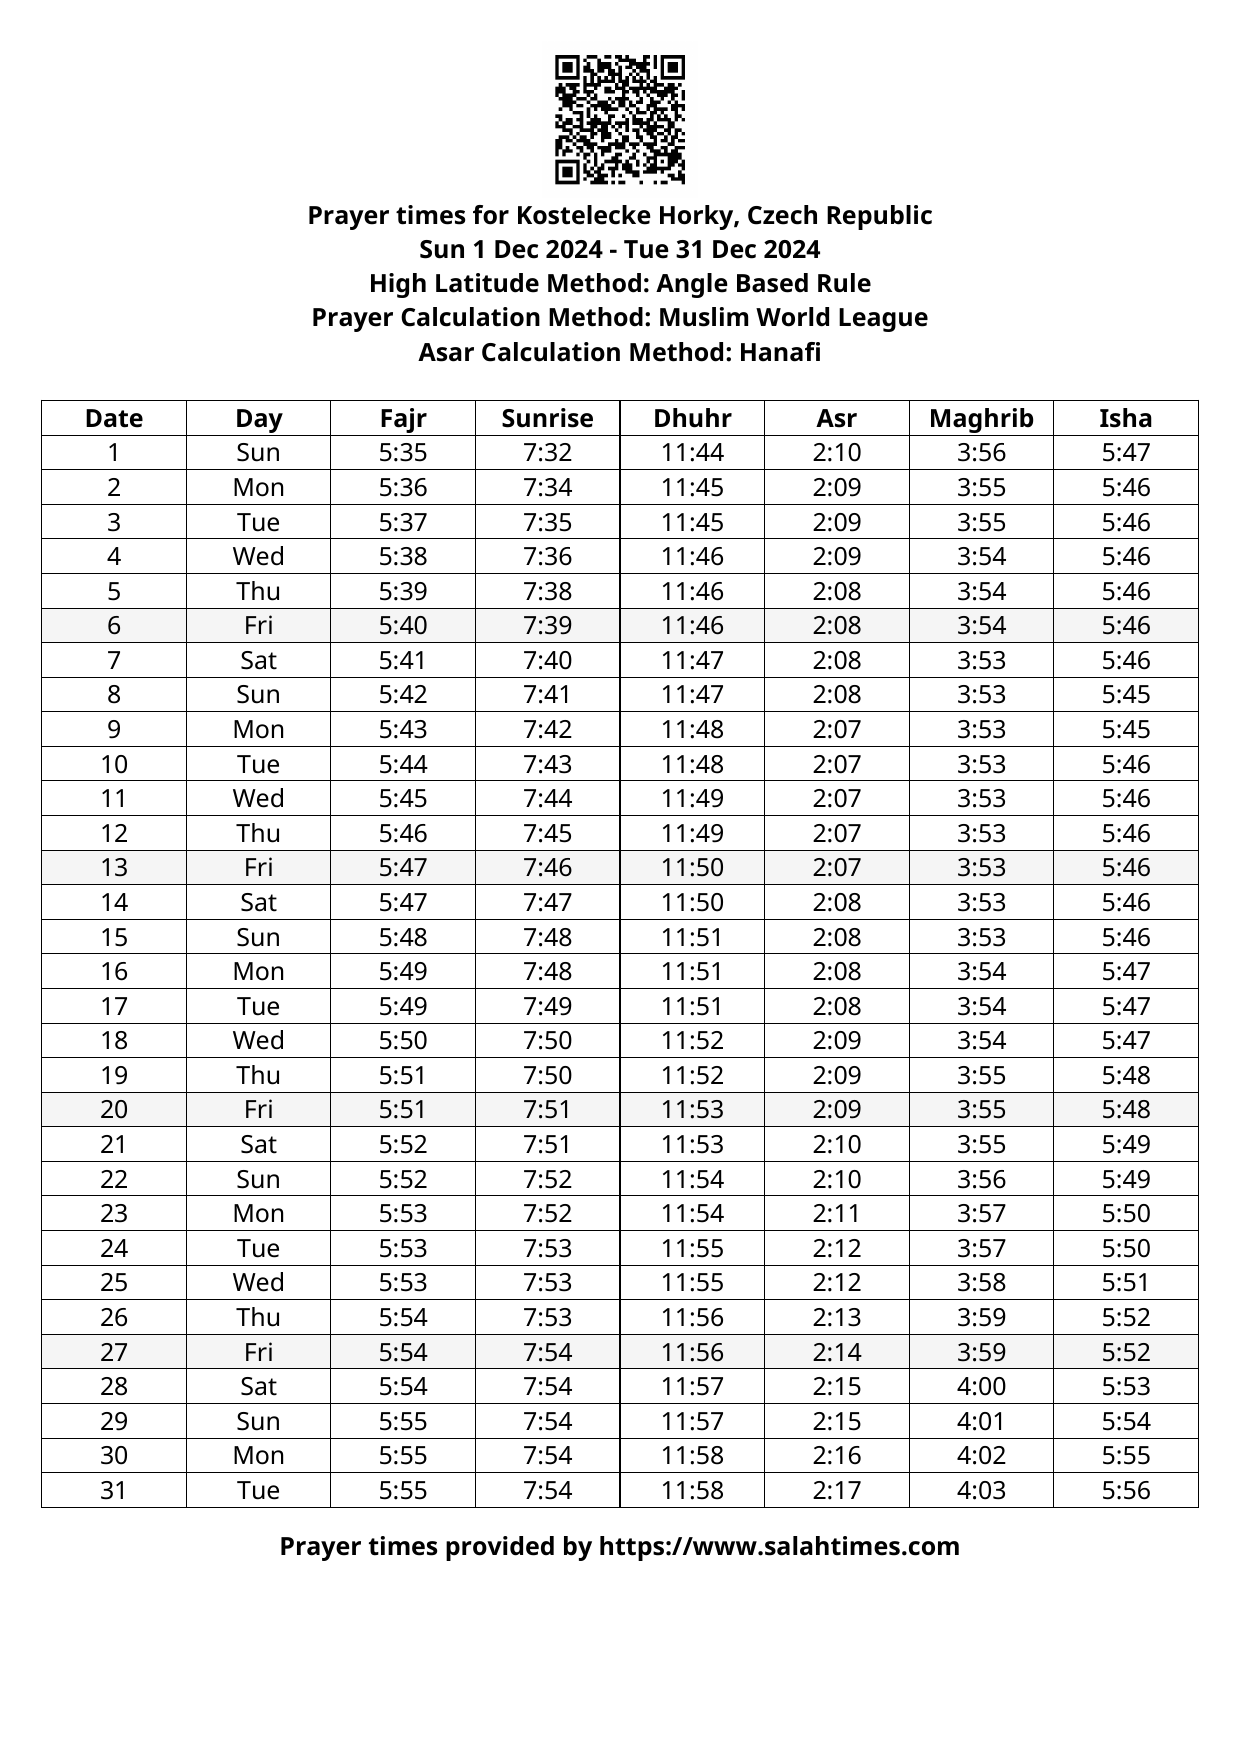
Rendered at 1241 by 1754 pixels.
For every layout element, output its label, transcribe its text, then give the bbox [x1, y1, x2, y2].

table_cell 5:54 [1054, 1404, 1198, 1437]
table_cell 5:47 [1054, 436, 1198, 469]
table_cell 2 [42, 470, 186, 504]
table_cell 5:53 [331, 1231, 475, 1264]
table_cell 3:53 [910, 885, 1053, 919]
table_cell Mon [187, 1439, 330, 1472]
table_header Date [42, 401, 186, 434]
table_cell Sun [187, 920, 330, 953]
table_cell 5:39 [331, 574, 475, 607]
table_cell Mon [187, 1196, 330, 1230]
table_cell 2:10 [765, 436, 909, 469]
table_cell Tue [187, 505, 330, 538]
table_cell 2:12 [765, 1231, 909, 1264]
table_cell Sun [187, 1404, 330, 1437]
table_cell 5:44 [331, 747, 475, 780]
table_cell 5:45 [1054, 712, 1198, 746]
table_cell 3:53 [910, 643, 1053, 677]
table_cell Sat [187, 1369, 330, 1403]
table_cell 3:53 [910, 781, 1053, 815]
table_cell 29 [42, 1404, 186, 1437]
table_cell 5:53 [331, 1266, 475, 1299]
table_cell 2:07 [765, 747, 909, 780]
table_cell 5:48 [1054, 1058, 1198, 1092]
table_cell Tue [187, 989, 330, 1022]
table_cell 7:47 [476, 885, 619, 919]
table_header Asr [765, 401, 909, 434]
table_cell 2:09 [765, 1058, 909, 1092]
table_cell 3:55 [910, 1058, 1053, 1092]
table_cell 5:47 [331, 885, 475, 919]
table_cell Wed [187, 539, 330, 573]
table_cell 5:56 [1054, 1473, 1198, 1507]
table_cell Sun [187, 678, 330, 711]
table_cell 2:09 [765, 470, 909, 504]
table_cell Wed [187, 1266, 330, 1299]
table_cell 19 [42, 1058, 186, 1092]
table_cell 5:53 [1054, 1369, 1198, 1403]
table_cell 5:46 [1054, 574, 1198, 607]
table_cell 11:45 [621, 470, 764, 504]
table_cell 5:38 [331, 539, 475, 573]
table_cell 18 [42, 1024, 186, 1057]
table_cell 11:46 [621, 574, 764, 607]
table_cell 2:08 [765, 678, 909, 711]
table_cell 3:57 [910, 1196, 1053, 1230]
table_cell 7:44 [476, 781, 619, 815]
table_cell 2:15 [765, 1404, 909, 1437]
table_cell 2:09 [765, 505, 909, 538]
table_cell 11:56 [621, 1300, 764, 1334]
table_cell 5:46 [1054, 747, 1198, 780]
table_cell 7:48 [476, 954, 619, 988]
table_cell Wed [187, 781, 330, 815]
table_cell 11:44 [621, 436, 764, 469]
text High Latitude Method: Angle Based Rule [42, 266, 1198, 300]
table_header Fajr [331, 401, 475, 434]
table_cell 2:09 [765, 539, 909, 573]
table_cell 7:54 [476, 1369, 619, 1403]
table_header Dhuhr [621, 401, 764, 434]
table_cell 3:53 [910, 920, 1053, 953]
table_cell 5:49 [1054, 1127, 1198, 1161]
table_cell 5:43 [331, 712, 475, 746]
table_header Day [187, 401, 330, 434]
table_cell 7:52 [476, 1162, 619, 1195]
text Prayer times for Kostelecke Horky, Czech Republic [42, 198, 1198, 232]
table_cell 5:54 [331, 1300, 475, 1334]
table_cell 3:54 [910, 574, 1053, 607]
table_cell 11:54 [621, 1162, 764, 1195]
table_cell 5:52 [331, 1162, 475, 1195]
table_header Sunrise [476, 401, 619, 434]
table_cell Fri [187, 851, 330, 884]
table_cell 3:54 [910, 609, 1053, 642]
table_cell 7:36 [476, 539, 619, 573]
table_cell 8 [42, 678, 186, 711]
table_cell 12 [42, 816, 186, 849]
table_cell 5:55 [331, 1404, 475, 1437]
table_cell 3:59 [910, 1335, 1053, 1368]
table_cell 5:46 [1054, 816, 1198, 849]
table_cell 22 [42, 1162, 186, 1195]
table_cell 20 [42, 1093, 186, 1126]
table_header Isha [1054, 401, 1198, 434]
table_cell 30 [42, 1439, 186, 1472]
table_cell 7:41 [476, 678, 619, 711]
table_cell 7:49 [476, 989, 619, 1022]
table_cell 7:52 [476, 1196, 619, 1230]
table_cell 7:50 [476, 1058, 619, 1092]
table_cell 7:53 [476, 1266, 619, 1299]
table_cell 11:47 [621, 643, 764, 677]
table_cell 3:54 [910, 539, 1053, 573]
table_cell 5:52 [1054, 1300, 1198, 1334]
table_cell 9 [42, 712, 186, 746]
table_cell Thu [187, 816, 330, 849]
table_cell 5:36 [331, 470, 475, 504]
table_cell 11:48 [621, 747, 764, 780]
table_cell 2:09 [765, 1093, 909, 1126]
table_cell 5:52 [331, 1127, 475, 1161]
table_cell 2:16 [765, 1439, 909, 1472]
table_cell 5:46 [1054, 851, 1198, 884]
table_cell 5:37 [331, 505, 475, 538]
text Asar Calculation Method: Hanafi [42, 334, 1198, 368]
table_cell 11:54 [621, 1196, 764, 1230]
table_cell 5:51 [1054, 1266, 1198, 1299]
table_cell 7:35 [476, 505, 619, 538]
table_cell 7:45 [476, 816, 619, 849]
table_cell 2:07 [765, 851, 909, 884]
table_cell Wed [187, 1024, 330, 1057]
table_cell 7:54 [476, 1473, 619, 1507]
table_cell 2:11 [765, 1196, 909, 1230]
table_cell 3 [42, 505, 186, 538]
table_cell 13 [42, 851, 186, 884]
table_cell 5:53 [331, 1196, 475, 1230]
table_cell 24 [42, 1231, 186, 1264]
table_cell 3:54 [910, 989, 1053, 1022]
table_cell 3:53 [910, 851, 1053, 884]
table_cell 2:08 [765, 574, 909, 607]
table_cell 3:53 [910, 747, 1053, 780]
table_cell 11 [42, 781, 186, 815]
table_cell Tue [187, 747, 330, 780]
table_cell 7:54 [476, 1439, 619, 1472]
text Prayer times provided by https://www.salahtimes.com [42, 1528, 1198, 1563]
table_cell 2:10 [765, 1127, 909, 1161]
table_cell 5:46 [331, 816, 475, 849]
table_cell 5:46 [1054, 539, 1198, 573]
table_cell 2:13 [765, 1300, 909, 1334]
table_cell 7:46 [476, 851, 619, 884]
table_cell 5:47 [331, 851, 475, 884]
table_cell 2:08 [765, 989, 909, 1022]
table_cell 3:55 [910, 1093, 1053, 1126]
table_cell 7:54 [476, 1335, 619, 1368]
table_cell 5:46 [1054, 505, 1198, 538]
table_cell 3:53 [910, 712, 1053, 746]
table_cell 5:52 [1054, 1335, 1198, 1368]
table_cell 7:53 [476, 1231, 619, 1264]
picture [542, 41, 699, 198]
table_cell 5:50 [1054, 1196, 1198, 1230]
table_cell 2:17 [765, 1473, 909, 1507]
table_cell 3:56 [910, 436, 1053, 469]
table_cell Tue [187, 1231, 330, 1264]
table_cell 11:52 [621, 1024, 764, 1057]
table_cell 5:35 [331, 436, 475, 469]
table_cell 14 [42, 885, 186, 919]
table_cell 7:43 [476, 747, 619, 780]
table_cell 11:56 [621, 1335, 764, 1368]
table_cell 11:49 [621, 781, 764, 815]
table_cell 5:48 [1054, 1093, 1198, 1126]
table_cell 7:51 [476, 1093, 619, 1126]
table_cell 10 [42, 747, 186, 780]
table_cell 2:08 [765, 920, 909, 953]
table_cell 5:50 [331, 1024, 475, 1057]
table_cell Sat [187, 885, 330, 919]
table_cell 23 [42, 1196, 186, 1230]
table_cell 11:52 [621, 1058, 764, 1092]
table_cell 5:46 [1054, 643, 1198, 677]
table_cell 2:08 [765, 609, 909, 642]
table_cell 5:49 [1054, 1162, 1198, 1195]
table_cell 2:07 [765, 816, 909, 849]
table_cell 11:47 [621, 678, 764, 711]
table_cell 16 [42, 954, 186, 988]
table_cell Mon [187, 470, 330, 504]
table_cell 11:45 [621, 505, 764, 538]
table_cell 21 [42, 1127, 186, 1161]
table_cell Sat [187, 1127, 330, 1161]
table_cell 5:42 [331, 678, 475, 711]
table_cell 5:55 [1054, 1439, 1198, 1472]
table_cell 2:10 [765, 1162, 909, 1195]
table_cell 7:40 [476, 643, 619, 677]
table_cell 4:03 [910, 1473, 1053, 1507]
table_cell 5:49 [331, 954, 475, 988]
table_cell 3:54 [910, 954, 1053, 988]
table_cell 7:53 [476, 1300, 619, 1334]
table_cell 7:50 [476, 1024, 619, 1057]
table_cell 2:08 [765, 954, 909, 988]
table_cell 5:46 [1054, 609, 1198, 642]
table_cell 11:53 [621, 1127, 764, 1161]
table_cell 2:07 [765, 712, 909, 746]
table_cell 11:51 [621, 920, 764, 953]
table_cell 11:58 [621, 1439, 764, 1472]
table_cell 4:01 [910, 1404, 1053, 1437]
table_cell Fri [187, 609, 330, 642]
table_cell 11:58 [621, 1473, 764, 1507]
table_cell 3:53 [910, 816, 1053, 849]
table_cell 7:34 [476, 470, 619, 504]
table_cell 11:51 [621, 989, 764, 1022]
table_cell 5:51 [331, 1093, 475, 1126]
table_cell 5:47 [1054, 954, 1198, 988]
table_cell 6 [42, 609, 186, 642]
table_cell 3:55 [910, 505, 1053, 538]
table_cell 5:54 [331, 1369, 475, 1403]
table_cell 5:47 [1054, 989, 1198, 1022]
table_cell 5:49 [331, 989, 475, 1022]
table_cell 11:46 [621, 539, 764, 573]
table_cell 4 [42, 539, 186, 573]
table_cell 5 [42, 574, 186, 607]
table_cell 5:50 [1054, 1231, 1198, 1264]
table_cell 11:57 [621, 1369, 764, 1403]
table_cell Fri [187, 1335, 330, 1368]
table_cell Fri [187, 1093, 330, 1126]
table_cell 26 [42, 1300, 186, 1334]
table_cell 2:14 [765, 1335, 909, 1368]
table_cell 5:45 [1054, 678, 1198, 711]
table_cell 4:00 [910, 1369, 1053, 1403]
table_cell 4:02 [910, 1439, 1053, 1472]
table_cell 7:48 [476, 920, 619, 953]
table_cell 11:55 [621, 1266, 764, 1299]
table_cell 3:53 [910, 678, 1053, 711]
table_cell 5:51 [331, 1058, 475, 1092]
table_cell 2:08 [765, 885, 909, 919]
table_cell 5:47 [1054, 1024, 1198, 1057]
table_cell 3:54 [910, 1024, 1053, 1057]
table_cell 7:54 [476, 1404, 619, 1437]
table_cell 5:41 [331, 643, 475, 677]
table_cell 2:08 [765, 643, 909, 677]
table_cell 11:49 [621, 816, 764, 849]
table_cell 5:55 [331, 1439, 475, 1472]
table_cell 2:12 [765, 1266, 909, 1299]
table_cell 3:58 [910, 1266, 1053, 1299]
table_cell 28 [42, 1369, 186, 1403]
table_cell Thu [187, 1058, 330, 1092]
table_cell 11:48 [621, 712, 764, 746]
table_cell 5:46 [1054, 470, 1198, 504]
table_cell Thu [187, 574, 330, 607]
table_cell Thu [187, 1300, 330, 1334]
table_cell 2:15 [765, 1369, 909, 1403]
table_cell 1 [42, 436, 186, 469]
table_cell 3:56 [910, 1162, 1053, 1195]
table_cell 11:51 [621, 954, 764, 988]
table_cell 3:55 [910, 1127, 1053, 1161]
table_cell 5:46 [1054, 920, 1198, 953]
table_cell 11:46 [621, 609, 764, 642]
table_cell 2:07 [765, 781, 909, 815]
table_cell 31 [42, 1473, 186, 1507]
table_cell 27 [42, 1335, 186, 1368]
table_cell 5:45 [331, 781, 475, 815]
table_cell 3:55 [910, 470, 1053, 504]
text Sun 1 Dec 2024 - Tue 31 Dec 2024 [42, 232, 1198, 266]
table_cell 11:53 [621, 1093, 764, 1126]
table_cell 5:48 [331, 920, 475, 953]
table_cell 7:32 [476, 436, 619, 469]
table_cell 5:54 [331, 1335, 475, 1368]
table_cell 11:55 [621, 1231, 764, 1264]
table_cell Sun [187, 436, 330, 469]
table_cell 5:40 [331, 609, 475, 642]
table_cell 5:55 [331, 1473, 475, 1507]
table_cell 11:50 [621, 885, 764, 919]
table_cell 7 [42, 643, 186, 677]
table_cell Mon [187, 712, 330, 746]
table_cell 15 [42, 920, 186, 953]
table_cell Sun [187, 1162, 330, 1195]
table_cell Tue [187, 1473, 330, 1507]
table_cell 11:57 [621, 1404, 764, 1437]
table_cell 7:51 [476, 1127, 619, 1161]
table_cell 5:46 [1054, 885, 1198, 919]
table_cell 2:09 [765, 1024, 909, 1057]
text Prayer Calculation Method: Muslim World League [42, 300, 1198, 334]
table_header Maghrib [910, 401, 1053, 434]
table_cell 7:38 [476, 574, 619, 607]
table_cell 3:59 [910, 1300, 1053, 1334]
table_cell 11:50 [621, 851, 764, 884]
table_cell 7:39 [476, 609, 619, 642]
table_cell 25 [42, 1266, 186, 1299]
table_cell 17 [42, 989, 186, 1022]
table_cell 3:57 [910, 1231, 1053, 1264]
table_cell 7:42 [476, 712, 619, 746]
table_cell 5:46 [1054, 781, 1198, 815]
table_cell Sat [187, 643, 330, 677]
table_cell Mon [187, 954, 330, 988]
